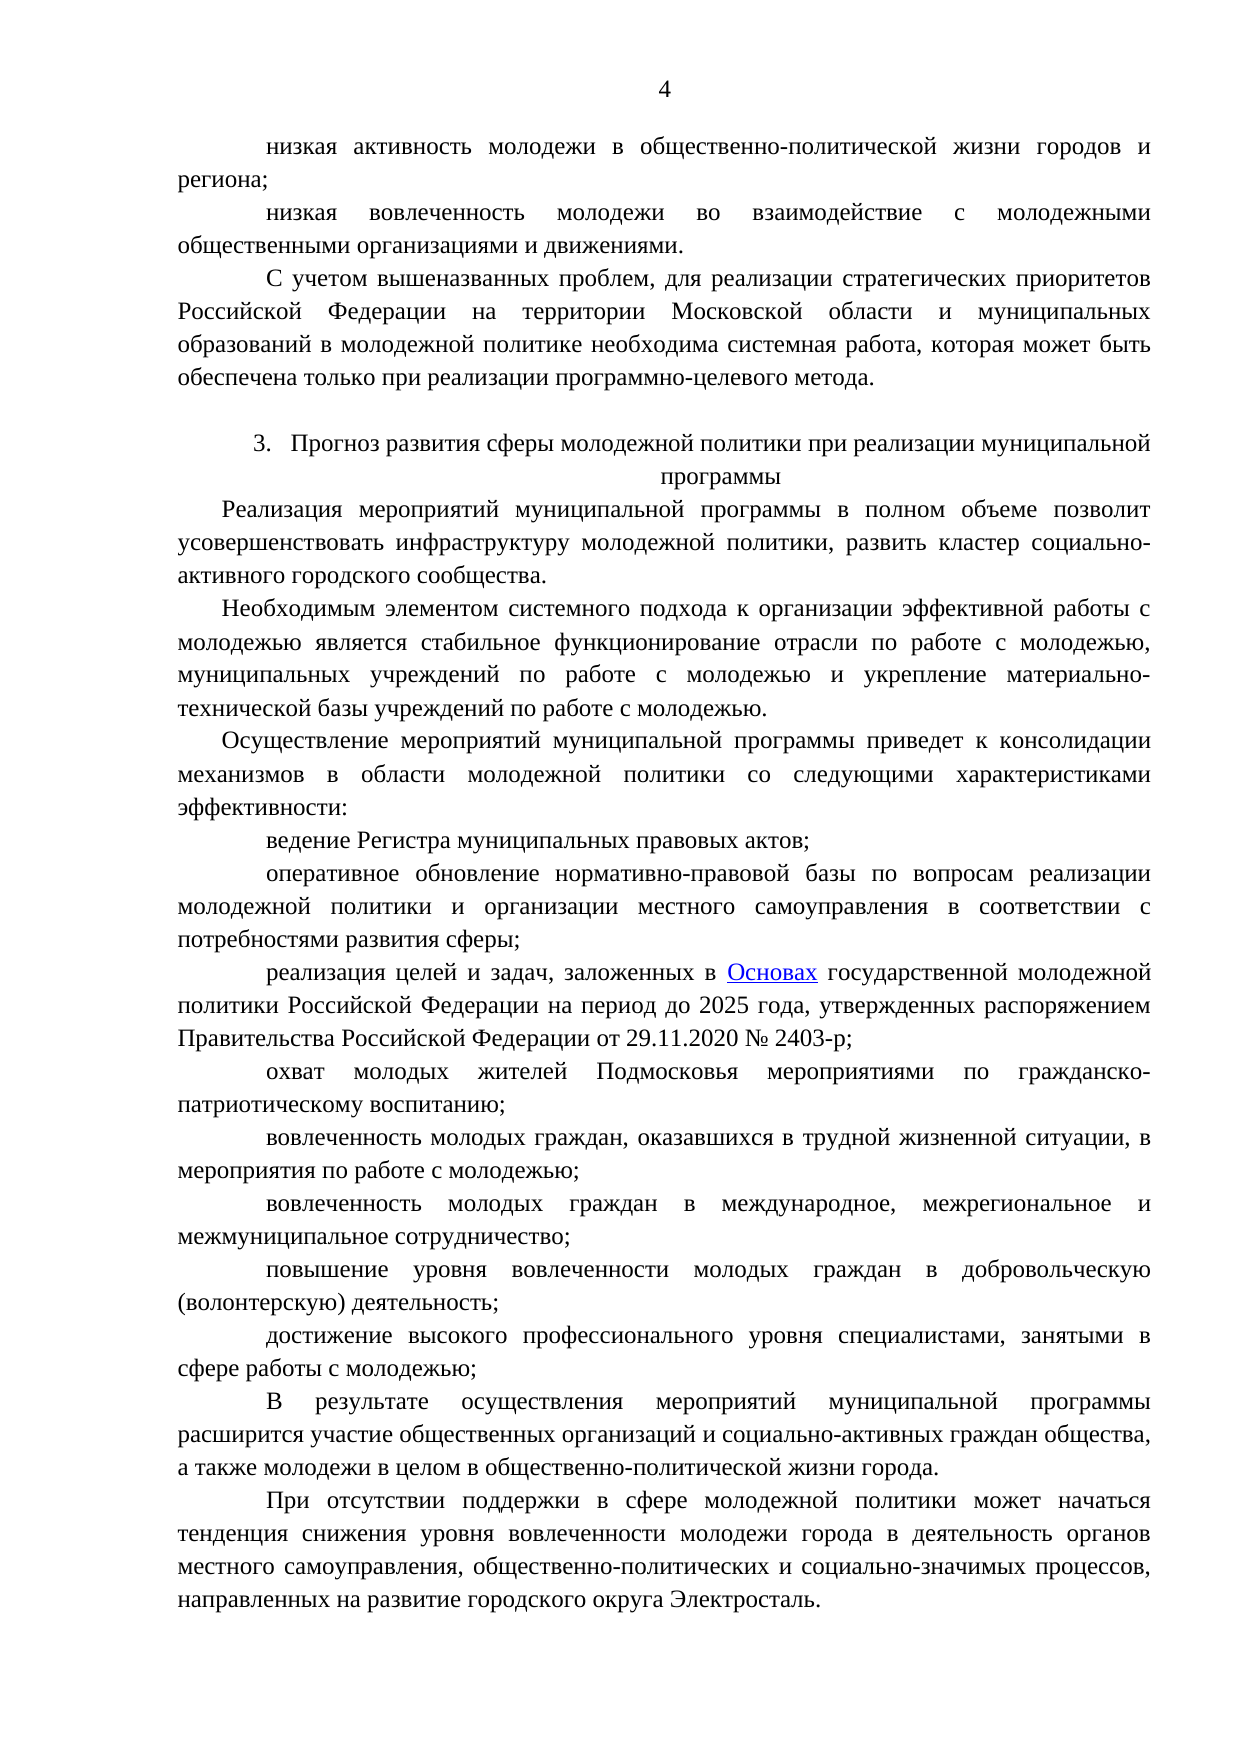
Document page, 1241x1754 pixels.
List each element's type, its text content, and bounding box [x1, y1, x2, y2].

text достижение высокого профессионального уровня специалистами, занятыми в сфере работы с молодежью; [177, 1320, 1152, 1382]
text С учетом вышеназванных проблем, для реализации стратегических приоритетов Российской Федерации на территории Московской области и муниципальных образований в молодежной политике необходима системная работа, которая может быть обеспечена только при реализации программно-целевого метода. [177, 263, 1152, 391]
text Необходимым элементом системного подхода к организации эффективной работы с молодежью является стабильное функционирование отрасли по работе с молодежью, муниципальных учреждений по работе с молодежью и укрепление материально-технической базы учреждений по работе с молодежью. [177, 593, 1152, 627]
text низкая вовлеченность молодежи во взаимодействие с молодежными общественными организациями и движениями. [177, 197, 1152, 259]
text реализация целей и задач, заложенных в Основах государственной молодежной политики Российской Федерации на период до 2025 года, утвержденных распоряжением Правительства Российской Федерации от 29.11.2020 № 2403-р; [177, 957, 1152, 1052]
text охват молодых жителей Подмосковья мероприятиями по гражданско-патриотическому воспитанию; [177, 1056, 1152, 1118]
text вовлеченность молодых граждан в международное, межрегиональное и межмуниципальное сотрудничество; [177, 1188, 1152, 1250]
text При отсутствии поддержки в сфере молодежной политики может начаться тенденция снижения уровня вовлеченности молодежи города в деятельность органов местного самоуправления, общественно-политических и социально-значимых процессов, направленных на развитие городского округа Электросталь. [177, 1485, 1152, 1613]
text Осуществление мероприятий муниципальной программы приведет к консолидации механизмов в области молодежной политики со следующими характеристиками эффективности: [177, 726, 1152, 759]
text Осуществление мероприятий муниципальной программы приведет к консолидации механизмов в области молодежной политики со следующими характеристиками эффективности: [177, 787, 1152, 820]
text повышение уровня вовлеченности молодых граждан в добровольческую (волонтерскую) деятельность; [177, 1254, 1152, 1316]
text Необходимым элементом системного подхода к организации эффективной работы с молодежью является стабильное функционирование отрасли по работе с молодежью, муниципальных учреждений по работе с молодежью и укрепление материально-технической базы учреждений по работе с молодежью. [177, 688, 1152, 721]
list Прогноз развития сферы молодежной политики при реализации муниципальной программы [252, 428, 1152, 490]
text В результате осуществления мероприятий муниципальной программы расширится участие общественных организаций и социально-активных граждан общества, а также молодежи в целом в общественно-политической жизни города. [177, 1386, 1152, 1481]
text ведение Регистра муниципальных правовых актов; [177, 825, 1152, 853]
text низкая активность молодежи в общественно-политической жизни городов и региона; [177, 131, 1152, 193]
text вовлеченность молодых граждан, оказавшихся в трудной жизненной ситуации, в мероприятия по работе с молодежью; [177, 1122, 1152, 1184]
text Реализация мероприятий муниципальной программы в полном объеме позволит усовершенствовать инфраструктуру молодежной политики, развить кластер социально-активного городского сообщества. [177, 494, 1152, 589]
text оперативное обновление нормативно-правовой базы по вопросам реализации молодежной политики и организации местного самоуправления в соответствии с потребностями развития сферы; [177, 858, 1152, 952]
